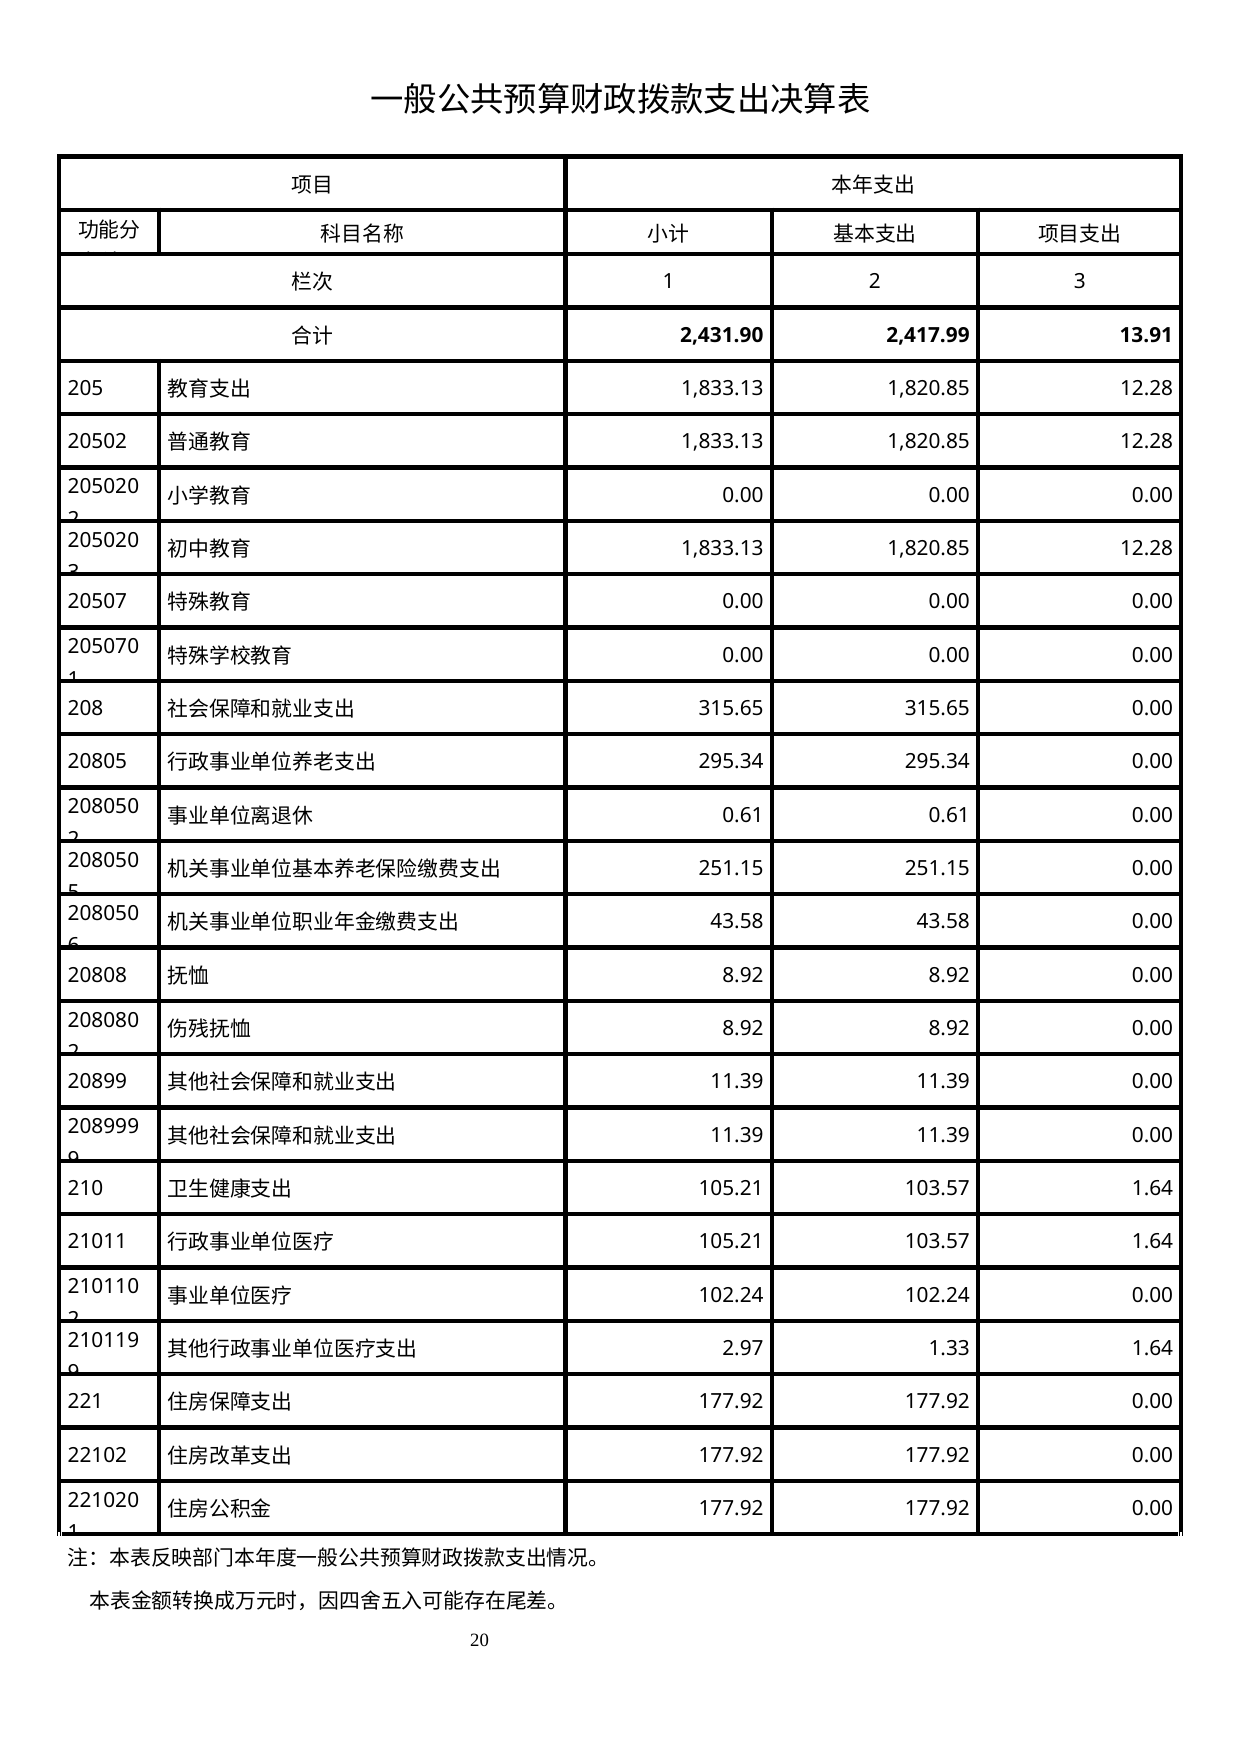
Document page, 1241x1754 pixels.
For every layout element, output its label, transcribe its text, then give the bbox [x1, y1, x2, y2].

table_cell 0.00 [980, 1376, 1179, 1425]
table_cell 251.15 [568, 843, 770, 892]
table_cell 8.92 [568, 950, 770, 999]
table_cell 住房保障支出 [161, 1376, 563, 1425]
table_cell 0.00 [774, 630, 976, 679]
table_cell 221 [61, 1376, 157, 1425]
table_cell 43.58 [774, 896, 976, 945]
table_cell 0.00 [980, 790, 1179, 839]
table_cell 0.00 [980, 896, 1179, 945]
table_cell 177.92 [568, 1376, 770, 1425]
table_cell 0.00 [774, 470, 976, 519]
table_cell 8.92 [774, 1003, 976, 1052]
table_cell 科目名称 [161, 212, 563, 252]
table_cell 2.97 [568, 1323, 770, 1372]
table_cell 177.92 [774, 1483, 976, 1532]
table_cell 12.28 [980, 416, 1179, 465]
table_cell 11.39 [774, 1110, 976, 1159]
table_cell 105.21 [568, 1163, 770, 1212]
table_cell 2101102 [61, 1270, 157, 1319]
table_cell 功能分类科目编码 [61, 212, 157, 252]
table_cell 其他社会保障和就业支出 [161, 1110, 563, 1159]
table_cell 0.00 [980, 470, 1179, 519]
table_cell 103.57 [774, 1163, 976, 1212]
table_cell 315.65 [568, 683, 770, 732]
table_cell 177.92 [568, 1483, 770, 1532]
table_cell 210 [61, 1163, 157, 1212]
table_cell 特殊教育 [161, 576, 563, 625]
table_cell 0.00 [980, 576, 1179, 625]
table_cell 社会保障和就业支出 [161, 683, 563, 732]
table_cell 教育支出 [161, 363, 563, 412]
table_header 本年支出 [568, 159, 1179, 208]
table_cell 0.00 [774, 576, 976, 625]
table_cell 1,820.85 [774, 363, 976, 412]
table_cell 177.92 [774, 1376, 976, 1425]
table_cell 小计 [568, 212, 770, 252]
table_cell 11.39 [568, 1110, 770, 1159]
table_cell 22102 [61, 1430, 157, 1479]
table_cell 20805 [61, 736, 157, 785]
table_cell 43.58 [568, 896, 770, 945]
table_cell 行政事业单位医疗 [161, 1216, 563, 1265]
table_cell 伤残抚恤 [161, 1003, 563, 1052]
table_cell 208 [61, 683, 157, 732]
text 一般公共预算财政拨款支出决算表 [59, 64, 1181, 129]
table_cell 2 [774, 256, 976, 305]
table_cell 20502 [61, 416, 157, 465]
table_cell 1.64 [980, 1163, 1179, 1212]
table_cell 103.57 [774, 1216, 976, 1265]
table_cell 11.39 [774, 1056, 976, 1105]
table_cell 行政事业单位养老支出 [161, 736, 563, 785]
table_cell 12.28 [980, 523, 1179, 572]
table_cell 注：本表反映部门本年度一般公共预算财政拨款支出情况。 [60, 1532, 1180, 1576]
table_cell 合计 [61, 310, 563, 359]
table_cell 机关事业单位职业年金缴费支出 [161, 896, 563, 945]
table_cell 295.34 [568, 736, 770, 785]
table_cell 0.00 [980, 1003, 1179, 1052]
table_cell 2,431.90 [568, 310, 770, 359]
table_cell 2080506 [61, 896, 157, 945]
table_cell 0.00 [980, 1110, 1179, 1159]
table_cell 0.00 [980, 683, 1179, 732]
table_cell 8.92 [568, 1003, 770, 1052]
table_cell 2080505 [61, 843, 157, 892]
table_cell 0.00 [980, 1430, 1179, 1479]
table_cell 机关事业单位基本养老保险缴费支出 [161, 843, 563, 892]
table_cell 1.64 [980, 1323, 1179, 1372]
table_cell 251.15 [774, 843, 976, 892]
table_cell 1,820.85 [774, 416, 976, 465]
table_cell 本表金额转换成万元时，因四舍五入可能存在尾差。 [60, 1576, 1180, 1621]
table_cell 2,417.99 [774, 310, 976, 359]
table_cell 0.00 [980, 950, 1179, 999]
table_cell 11.39 [568, 1056, 770, 1105]
table_cell 20808 [61, 950, 157, 999]
table_cell 初中教育 [161, 523, 563, 572]
table_cell 1.64 [980, 1216, 1179, 1265]
table_cell 2080502 [61, 790, 157, 839]
table_cell 102.24 [774, 1270, 976, 1319]
table_cell 0.00 [980, 1270, 1179, 1319]
table_cell 其他社会保障和就业支出 [161, 1056, 563, 1105]
table_cell 1.33 [774, 1323, 976, 1372]
table_cell 2101199 [61, 1323, 157, 1372]
table_cell 0.00 [980, 630, 1179, 679]
table_cell 21011 [61, 1216, 157, 1265]
table_cell 住房公积金 [161, 1483, 563, 1532]
table_cell 1,833.13 [568, 416, 770, 465]
table_cell 102.24 [568, 1270, 770, 1319]
table_cell 0.00 [568, 576, 770, 625]
table_cell 13.91 [980, 310, 1179, 359]
table_cell 0.00 [568, 630, 770, 679]
table_cell 0.00 [980, 843, 1179, 892]
table_cell 2080802 [61, 1003, 157, 1052]
table_cell 8.92 [774, 950, 976, 999]
table_cell 1,820.85 [774, 523, 976, 572]
table_cell 小学教育 [161, 470, 563, 519]
table_cell 2089999 [61, 1110, 157, 1159]
table_cell 3 [980, 256, 1179, 305]
table_cell 事业单位医疗 [161, 1270, 563, 1319]
table_cell 0.61 [774, 790, 976, 839]
table_cell 1,833.13 [568, 523, 770, 572]
table_cell 177.92 [774, 1430, 976, 1479]
table_cell 315.65 [774, 683, 976, 732]
table_cell 177.92 [568, 1430, 770, 1479]
table_cell 2050202 [61, 470, 157, 519]
table_cell 105.21 [568, 1216, 770, 1265]
table_cell 住房改革支出 [161, 1430, 563, 1479]
table_cell 2210201 [61, 1483, 157, 1532]
table_cell 抚恤 [161, 950, 563, 999]
table_cell 0.00 [980, 736, 1179, 785]
table_cell 普通教育 [161, 416, 563, 465]
table_cell 12.28 [980, 363, 1179, 412]
table_cell 0.00 [568, 470, 770, 519]
table_cell 0.00 [980, 1056, 1179, 1105]
table_cell 基本支出 [774, 212, 976, 252]
table_cell 1 [568, 256, 770, 305]
table_cell 205 [61, 363, 157, 412]
table_cell 项目支出 [980, 212, 1179, 252]
table_cell 20507 [61, 576, 157, 625]
table_cell 295.34 [774, 736, 976, 785]
table_cell 其他行政事业单位医疗支出 [161, 1323, 563, 1372]
table_cell 0.00 [980, 1483, 1179, 1532]
table_cell 栏次 [61, 256, 563, 305]
table_cell 卫生健康支出 [161, 1163, 563, 1212]
table_header 项目 [61, 159, 563, 208]
table_cell 20899 [61, 1056, 157, 1105]
table_cell 2050701 [61, 630, 157, 679]
table_cell 0.61 [568, 790, 770, 839]
table_cell 特殊学校教育 [161, 630, 563, 679]
table_cell 事业单位离退休 [161, 790, 563, 839]
table_cell 2050203 [61, 523, 157, 572]
table_cell 1,833.13 [568, 363, 770, 412]
